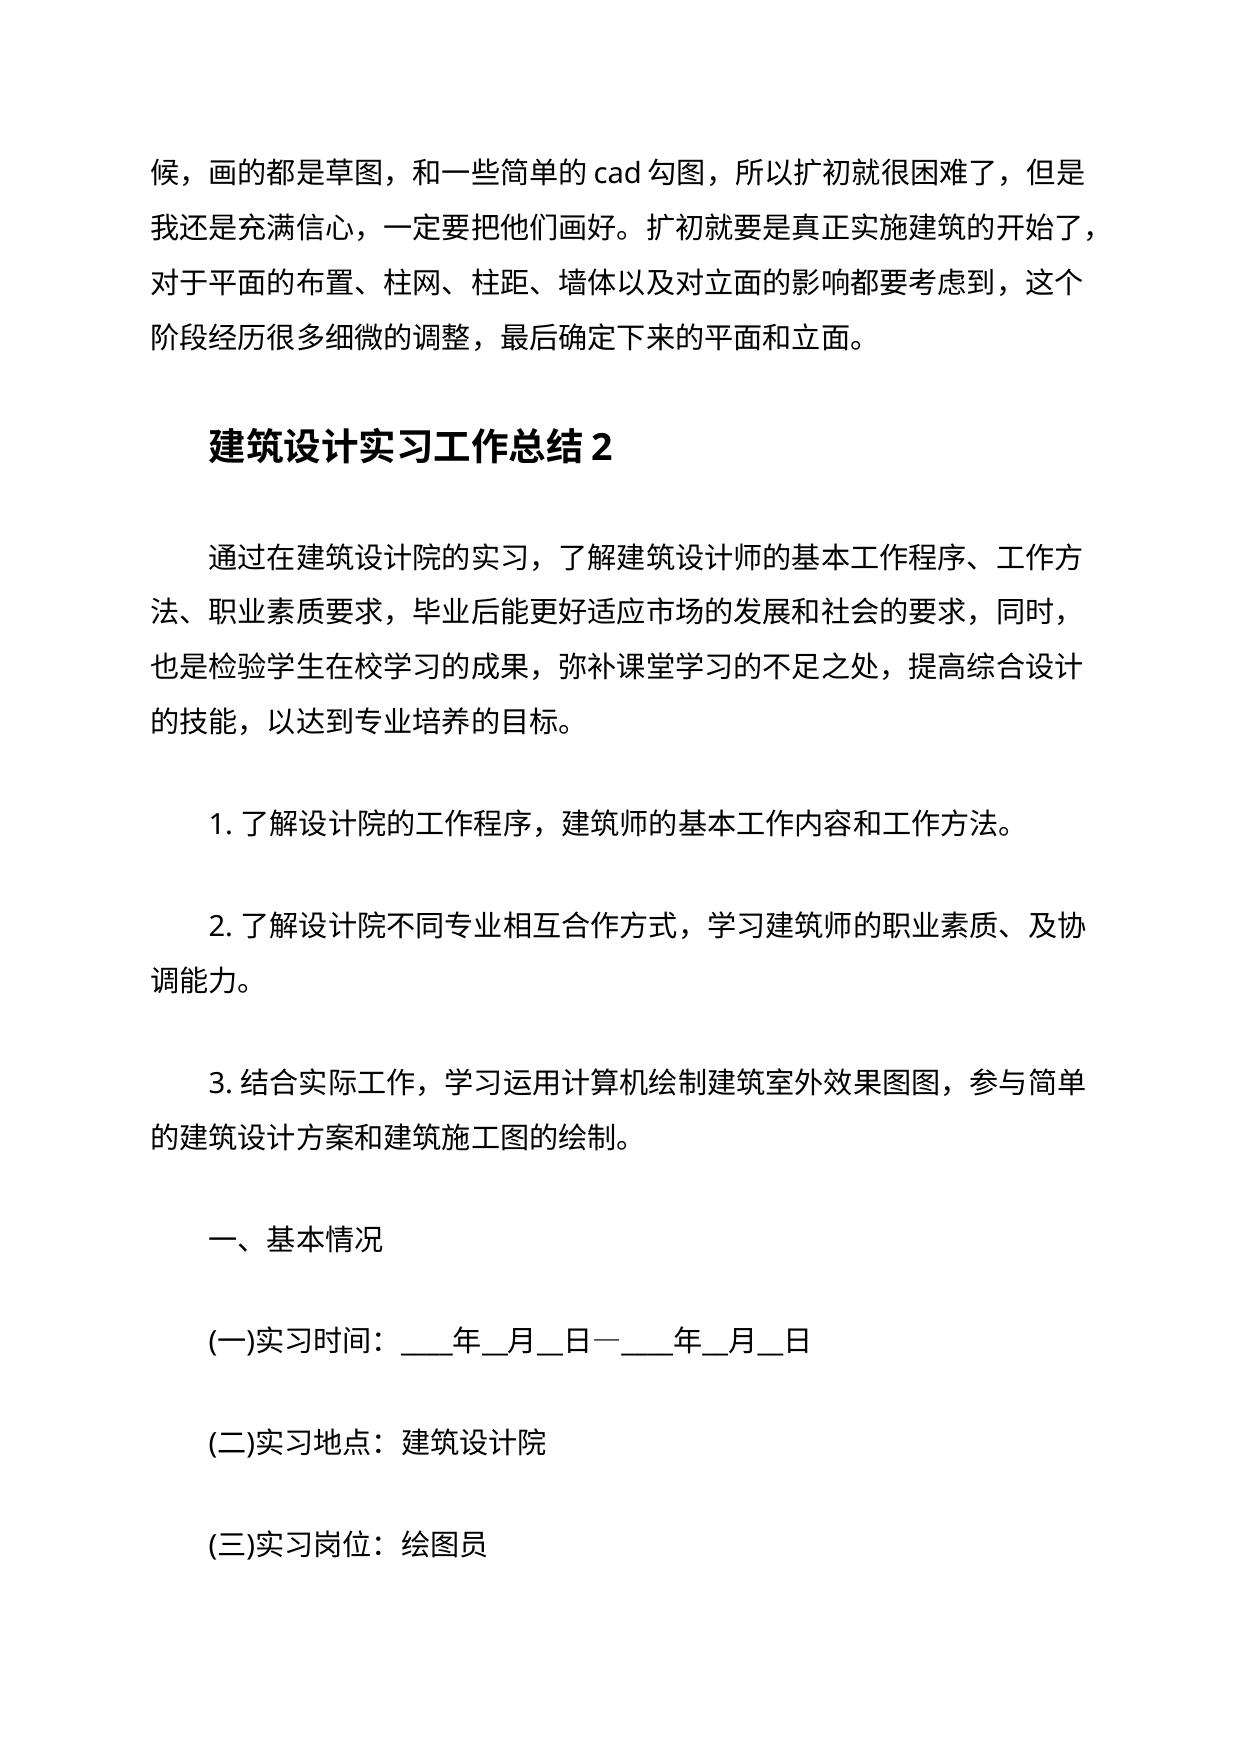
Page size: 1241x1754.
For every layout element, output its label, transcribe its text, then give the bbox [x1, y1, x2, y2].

text (二)实习地点：建筑设计院 [150, 1420, 1090, 1462]
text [150, 150, 1090, 357]
text 2. 了解设计院不同专业相互合作方式，学习建筑师的职业素质、及协调能力。 [150, 903, 1090, 1000]
text 3. 结合实际工作，学习运用计算机绘制建筑室外效果图图，参与简单的建筑设计方案和建筑施工图的绘制。 [150, 1059, 1090, 1157]
text (三)实习岗位：绘图员 [150, 1522, 1090, 1564]
text 1. 了解设计院的工作程序，建筑师的基本工作内容和工作方法。 [150, 801, 1090, 843]
text 一、基本情况 [150, 1216, 1090, 1258]
text 通过在建筑设计院的实习，了解建筑设计师的基本工作程序、工作方法、职业素质要求，毕业后能更好适应市场的发展和社会的要求，同时，也是检验学生在校学习的成果，弥补课堂学习的不足之处，提高综合设计的技能，以达到专业培养的目标。 [150, 534, 1090, 741]
text (一)实习时间：____年__月__日—____年__月__日 [150, 1318, 1090, 1360]
text 建筑设计实习工作总结2 [150, 417, 1090, 471]
